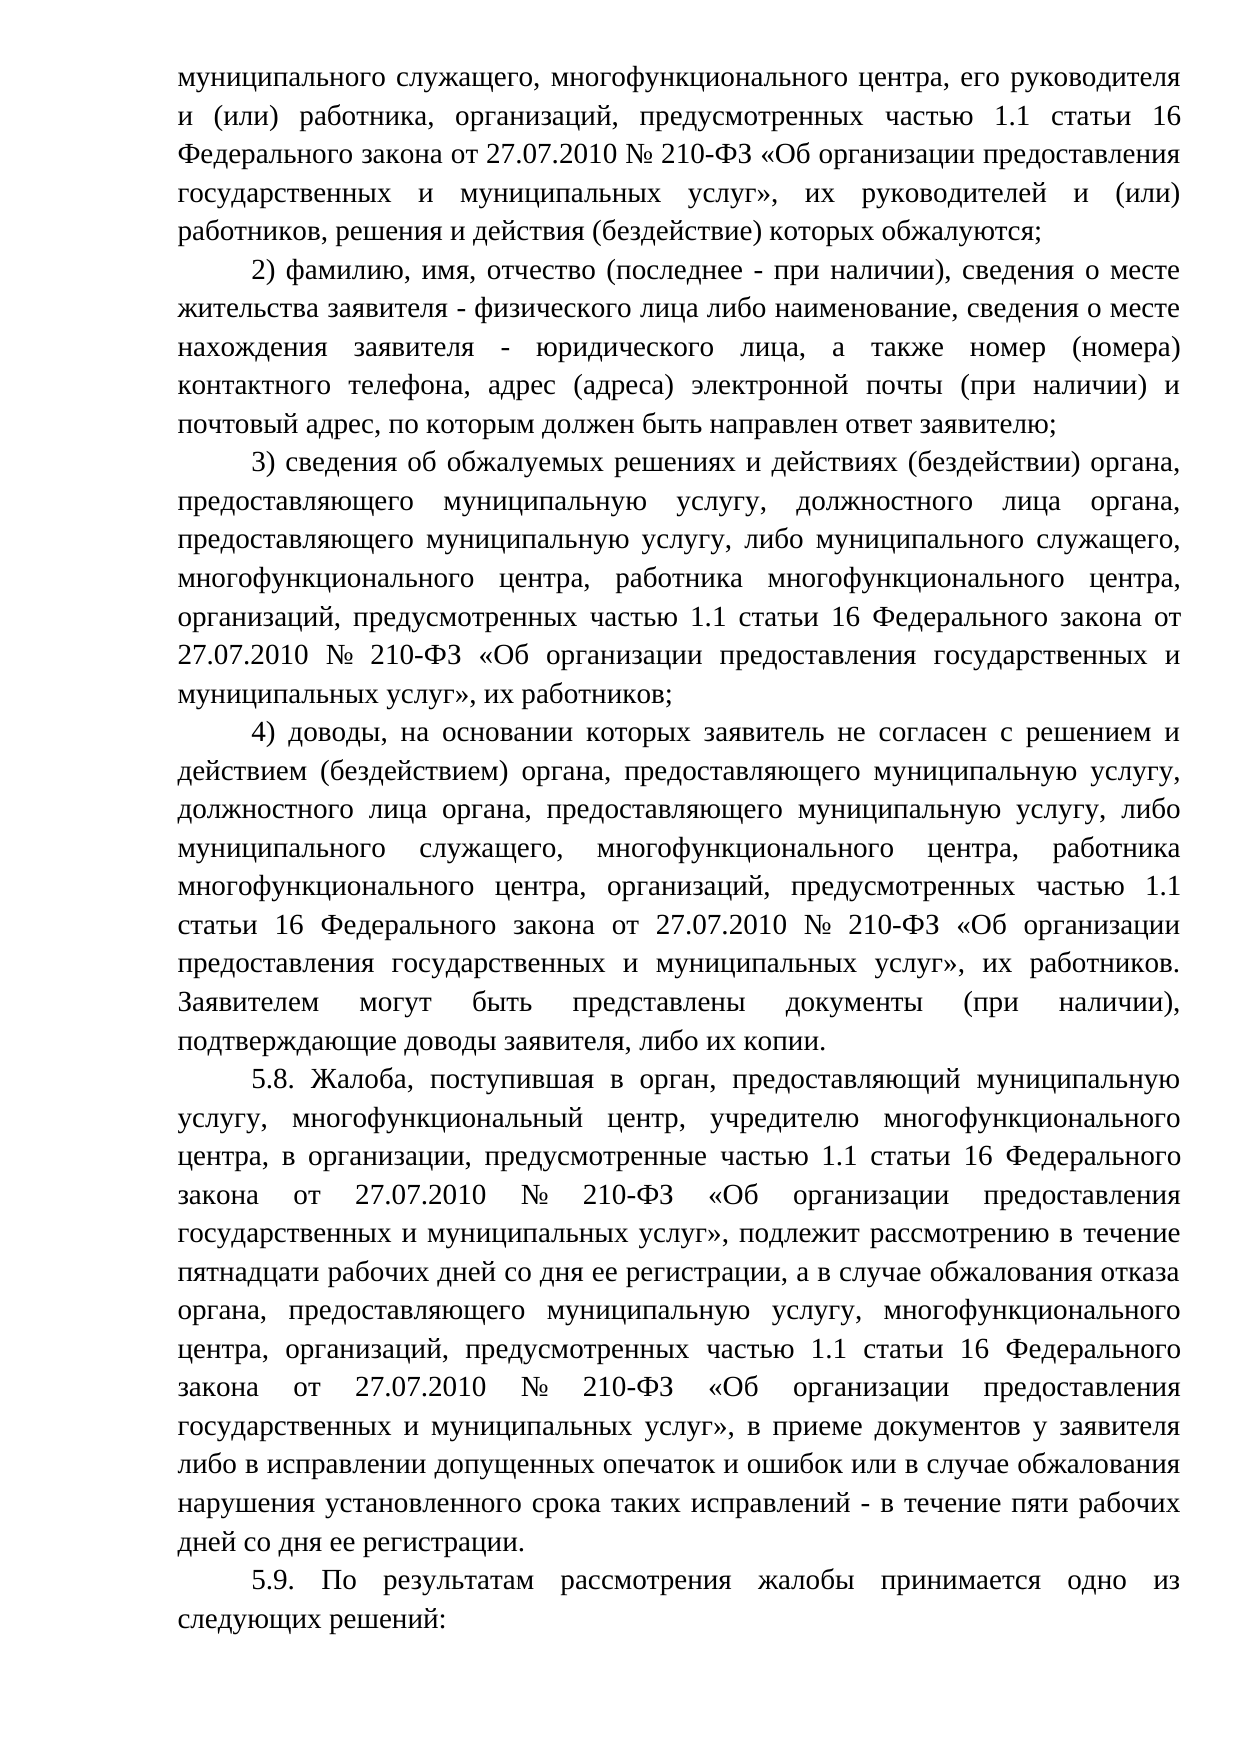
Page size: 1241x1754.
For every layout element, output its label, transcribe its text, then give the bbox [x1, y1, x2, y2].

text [177, 59, 1181, 247]
text 5.8. Жалоба, поступившая в орган, предоставляющий муниципальную услугу, многофункциональный центр, учредителю многофункционального центра, в организации, предусмотренные частью 1.1 статьи 16 Федерального закона от 27.07.2010 № 210-ФЗ «Об организации предоставления государственных и муниципальных услуг», подлежит рассмотрению в течение пятнадцати рабочих дней со дня ее регистрации, а в случае обжалования отказа органа, предоставляющего муниципальную услугу, многофункционального центра, организаций, предусмотренных частью 1.1 статьи 16 Федерального закона от 27.07.2010 № 210-ФЗ «Об организации предоставления государственных и муниципальных услуг», в приеме документов у заявителя либо в исправлении допущенных опечаток и ошибок или в случае обжалования нарушения установленного срока таких исправлений - в течение пяти рабочих дней со дня ее регистрации. [177, 1061, 1181, 1557]
text 3) сведения об обжалуемых решениях и действиях (бездействии) органа, предоставляющего муниципальную услугу, должностного лица органа, предоставляющего муниципальную услугу, либо муниципального служащего, многофункционального центра, работника многофункционального центра, организаций, предусмотренных частью 1.1 статьи 16 Федерального закона от 27.07.2010 № 210-ФЗ «Об организации предоставления государственных и муниципальных услуг», их работников; [177, 444, 1181, 709]
text 5.9. По результатам рассмотрения жалобы принимается одно из следующих решений: [177, 1562, 1181, 1634]
text 4) доводы, на основании которых заявитель не согласен с решением и действием (бездействием) органа, предоставляющего муниципальную услугу, должностного лица органа, предоставляющего муниципальную услугу, либо муниципального служащего, многофункционального центра, работника многофункционального центра, организаций, предусмотренных частью 1.1 статьи 16 Федерального закона от 27.07.2010 № 210-ФЗ «Об организации предоставления государственных и муниципальных услуг», их работников. Заявителем могут быть представлены документы (при наличии), подтверждающие доводы заявителя, либо их копии. [177, 714, 1181, 1056]
text 2) фамилию, имя, отчество (последнее - при наличии), сведения о месте жительства заявителя - физического лица либо наименование, сведения о месте нахождения заявителя - юридического лица, а также номер (номера) контактного телефона, адрес (адреса) электронной почты (при наличии) и почтовый адрес, по которым должен быть направлен ответ заявителю; [177, 252, 1181, 439]
